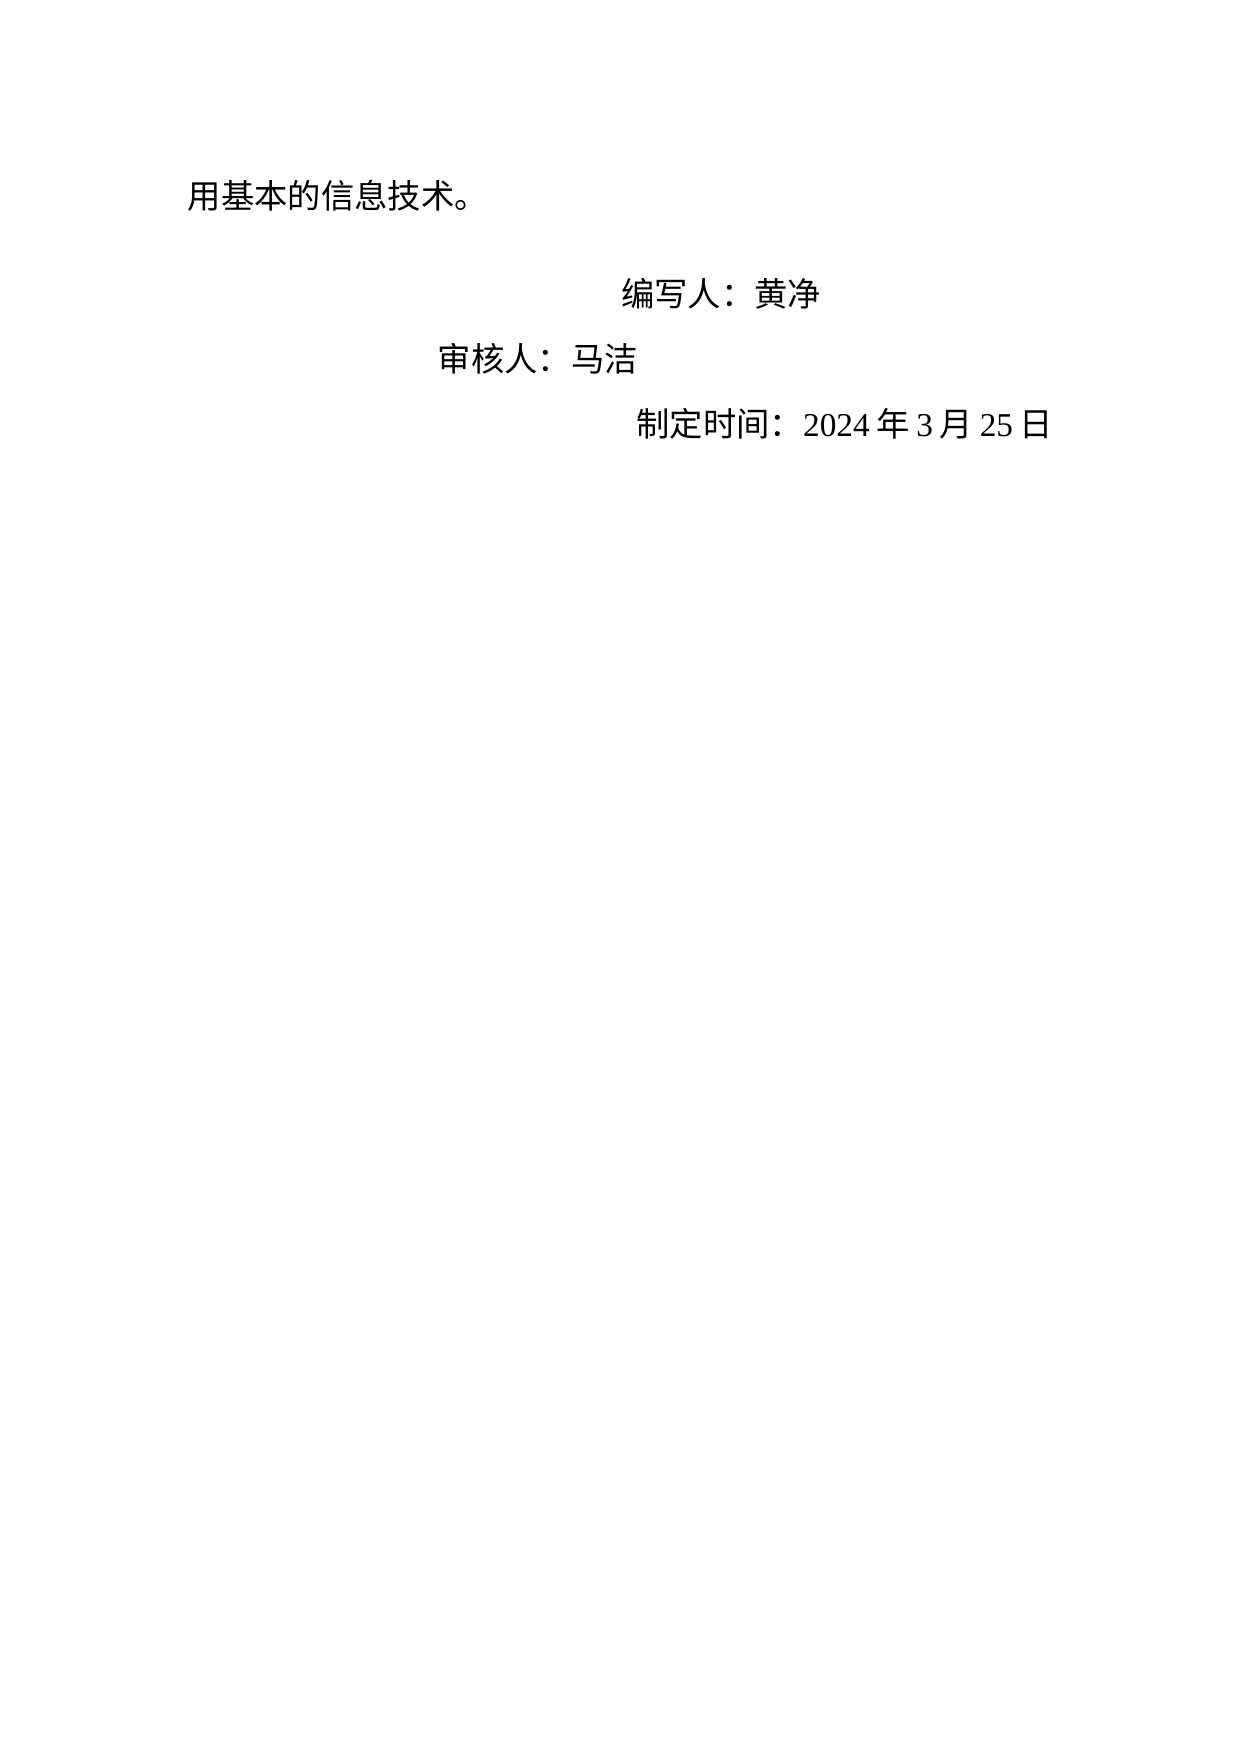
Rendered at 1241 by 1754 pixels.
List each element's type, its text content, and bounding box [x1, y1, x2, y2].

text 审核人：马洁 [187, 324, 1053, 389]
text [187, 162, 1053, 227]
text 编写人：黄净 [187, 259, 1053, 324]
text 制定时间：2024年3月25日 [187, 389, 1053, 454]
